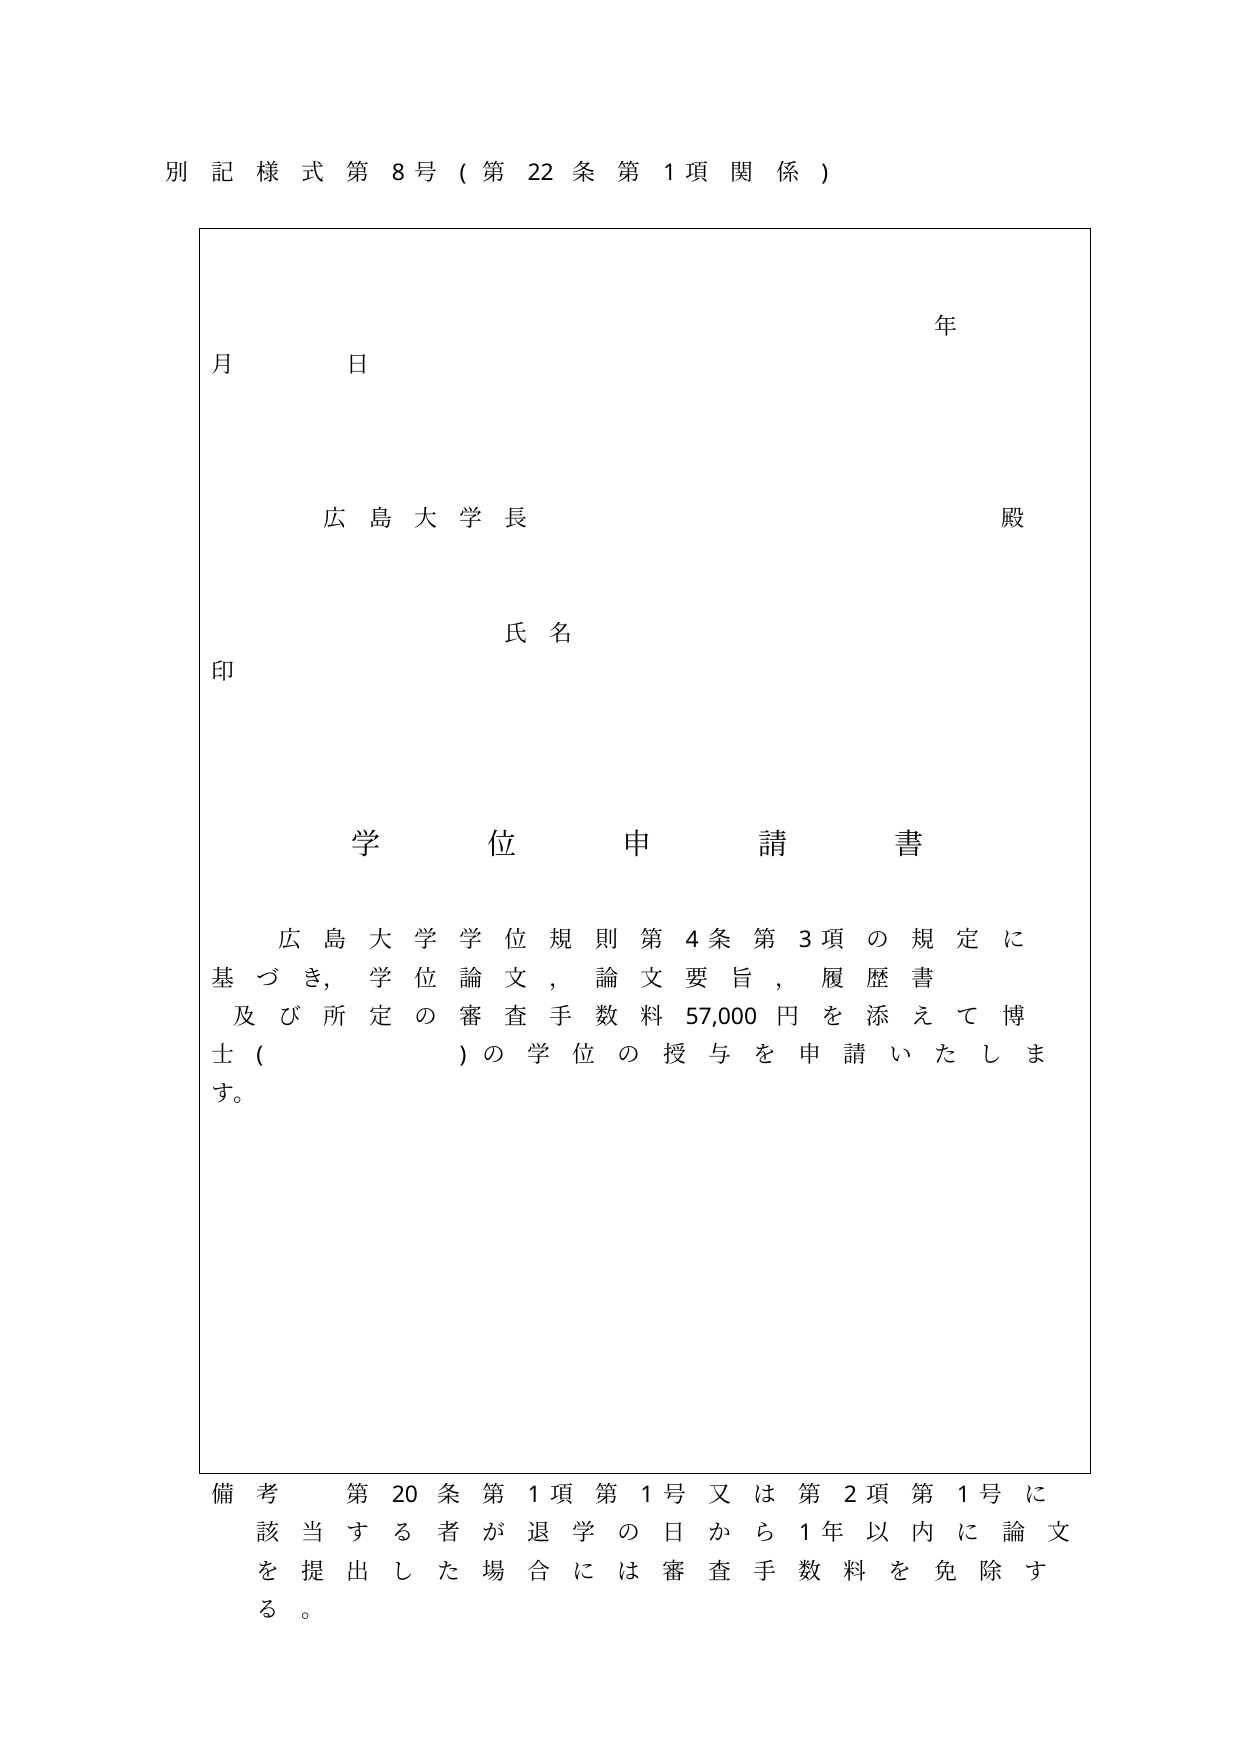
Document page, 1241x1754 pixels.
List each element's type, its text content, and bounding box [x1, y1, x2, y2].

text 別記様式第8号(第22条第1項関係) [166, 151, 1092, 189]
text 備考 第20条第1項第1号又は第2項第1号に該当する者が退学の日から1年以内に論文を提出した場合には審査手数料を免除する。 [166, 1473, 1092, 1627]
table_header 年 月 日 広島大学長 殿 氏名 印 学 位 申 請 書 広島大学学位規則第4条第3項の規定に基づき，学位論文，論文要旨，履歴書 及び所定の審査手数料57,000円を添えて博士( )の学位の授与を申請いたします。 [200, 229, 1090, 1472]
